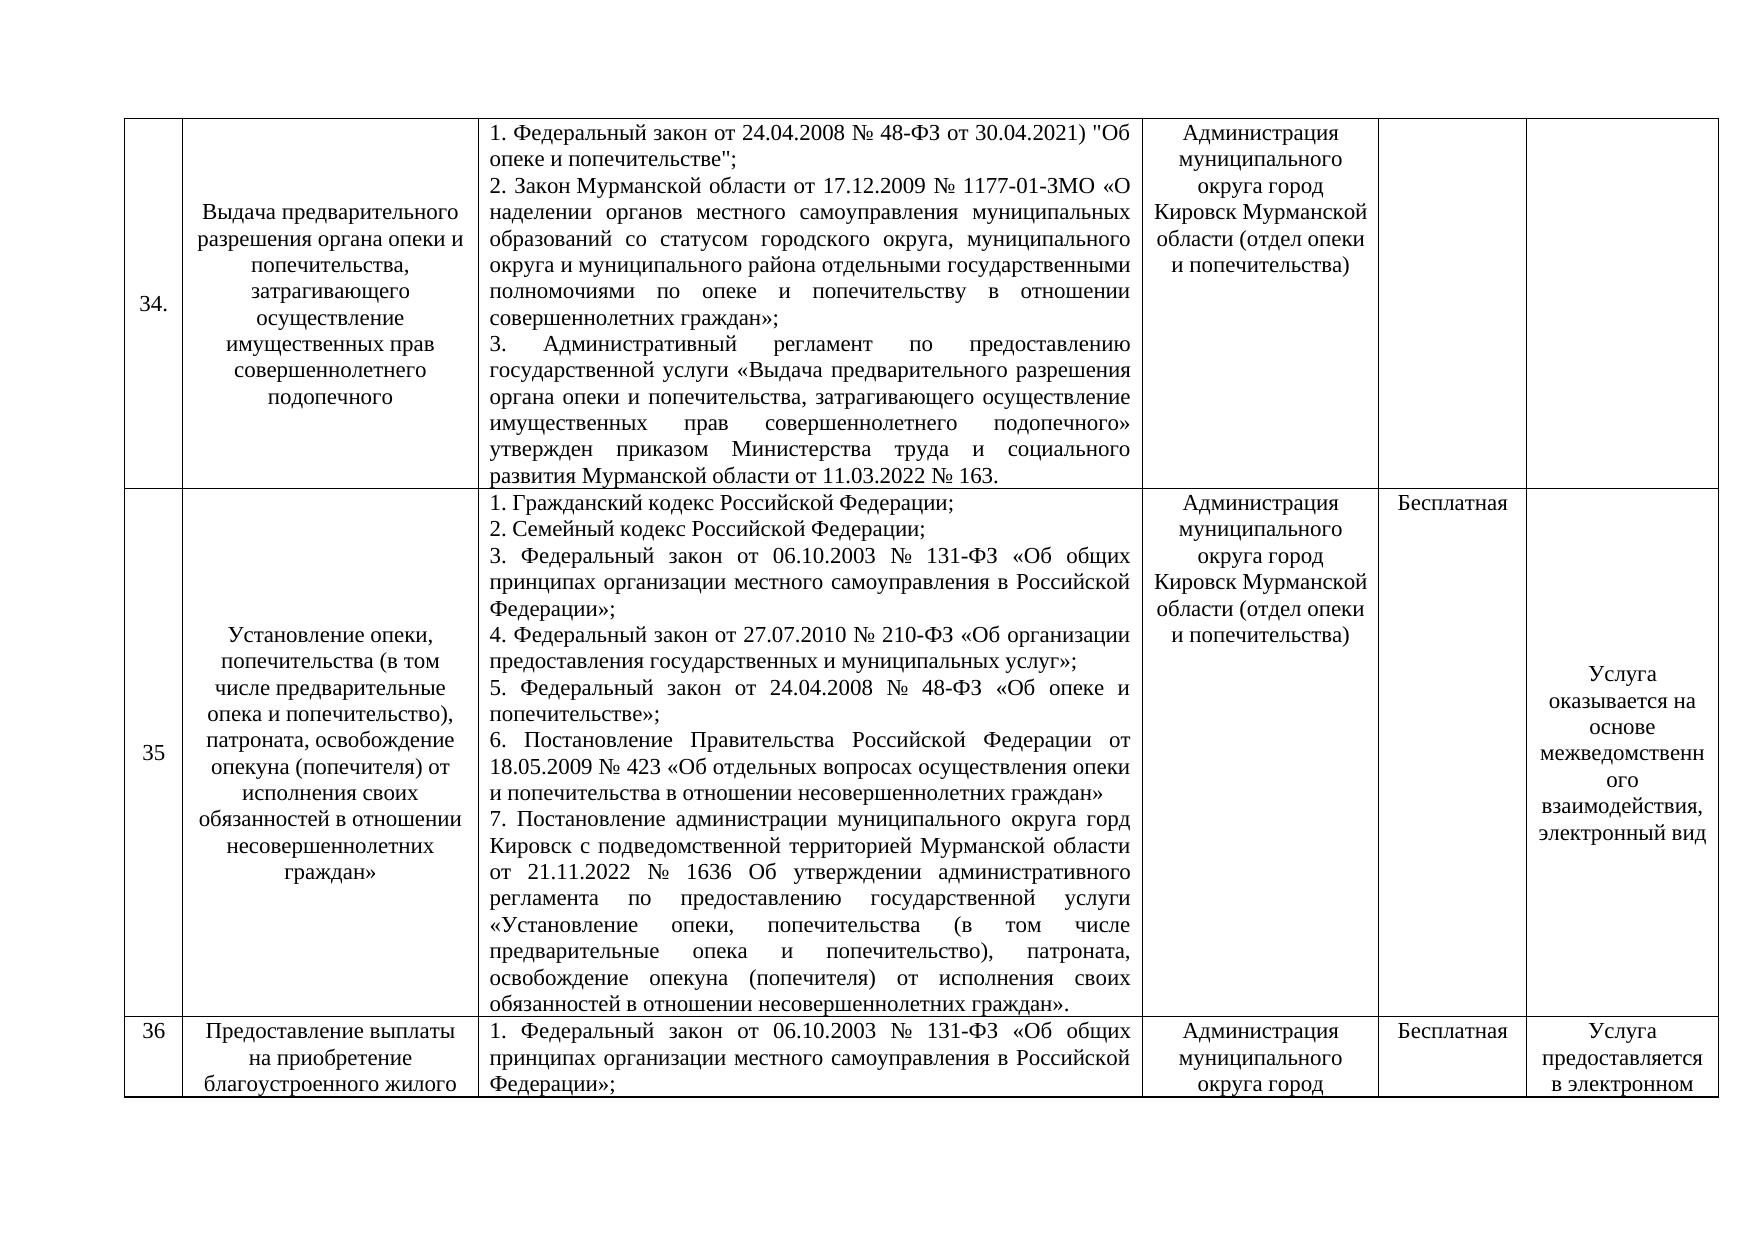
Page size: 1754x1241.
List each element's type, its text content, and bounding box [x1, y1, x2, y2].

table_cell Установление опеки, попечительства (в том числе предварительные опека и попечительство), патроната, освобождение опекуна (попечителя) от исполнения своих обязанностей в отношении несовершеннолетних граждан» [183, 489, 478, 1016]
table_cell 34. [125, 119, 182, 488]
table_cell [1379, 119, 1526, 488]
table_cell Услуга оказывается на основе межведомственного взаимодействия, электронный вид [1527, 489, 1718, 1016]
table_cell 35 [125, 489, 182, 1016]
table_cell Бесплатная [1379, 1017, 1526, 1096]
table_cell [479, 1017, 1142, 1096]
table_cell Администрация муниципального округа город Кировск Мурманской области (отдел опеки и попечительства) [1143, 489, 1378, 1016]
table_cell [1527, 119, 1718, 488]
table_cell 36 [125, 1017, 182, 1096]
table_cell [1143, 1017, 1378, 1096]
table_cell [1527, 1017, 1718, 1096]
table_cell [183, 1017, 478, 1096]
table_cell 1. Гражданский кодекс Российской Федерации; 2. Семейный кодекс Российской Федерации; 3. Федеральный закон от 06.10.2003 № 131-ФЗ «Об общих принципах организации местного самоуправления в Российской Федерации»; 4. Федеральный закон от 27.07.2010 № 210-ФЗ «Об организации предоставления государственных и муниципальных услуг»; 5. Федеральный закон от 24.04.2008 № 48-ФЗ «Об опеке и попечительстве»; 6. Постановление Правительства Российской Федерации от 18.05.2009 № 423 «Об отдельных вопросах осуществления опеки и попечительства в отношении несовершеннолетних граждан» 7. Постановление администрации муниципального округа горд Кировск с подведомственной территорией Мурманской области от 21.11.2022 № 1636 Об утверждении административного регламента по предоставлению государственной услуги «Установление опеки, попечительства (в том числе предварительные опека и попечительство), патроната, освобождение опекуна (попечителя) от исполнения своих обязанностей в отношении несовершеннолетних граждан». [479, 489, 1142, 1016]
table_cell Выдача предварительного разрешения органа опеки и попечительства, затрагивающего осуществление имущественных прав совершеннолетнего подопечного [183, 119, 478, 488]
table_cell 1. Федеральный закон от 24.04.2008 № 48-ФЗ от 30.04.2021) "Об опеке и попечительстве"; 2. Закон Мурманской области от 17.12.2009 № 1177-01-ЗМО «О наделении органов местного самоуправления муниципальных образований со статусом городского округа, муниципального округа и муниципального района отдельными государственными полномочиями по опеке и попечительству в отношении совершеннолетних граждан»; 3. Административный регламент по предоставлению государственной услуги «Выдача предварительного разрешения органа опеки и попечительства, затрагивающего осуществление имущественных прав совершеннолетнего подопечного» утвержден приказом Министерства труда и социального развития Мурманской области от 11.03.2022 № 163. [479, 119, 1142, 488]
table_cell Бесплатная [1379, 489, 1526, 1016]
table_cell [1143, 119, 1378, 488]
